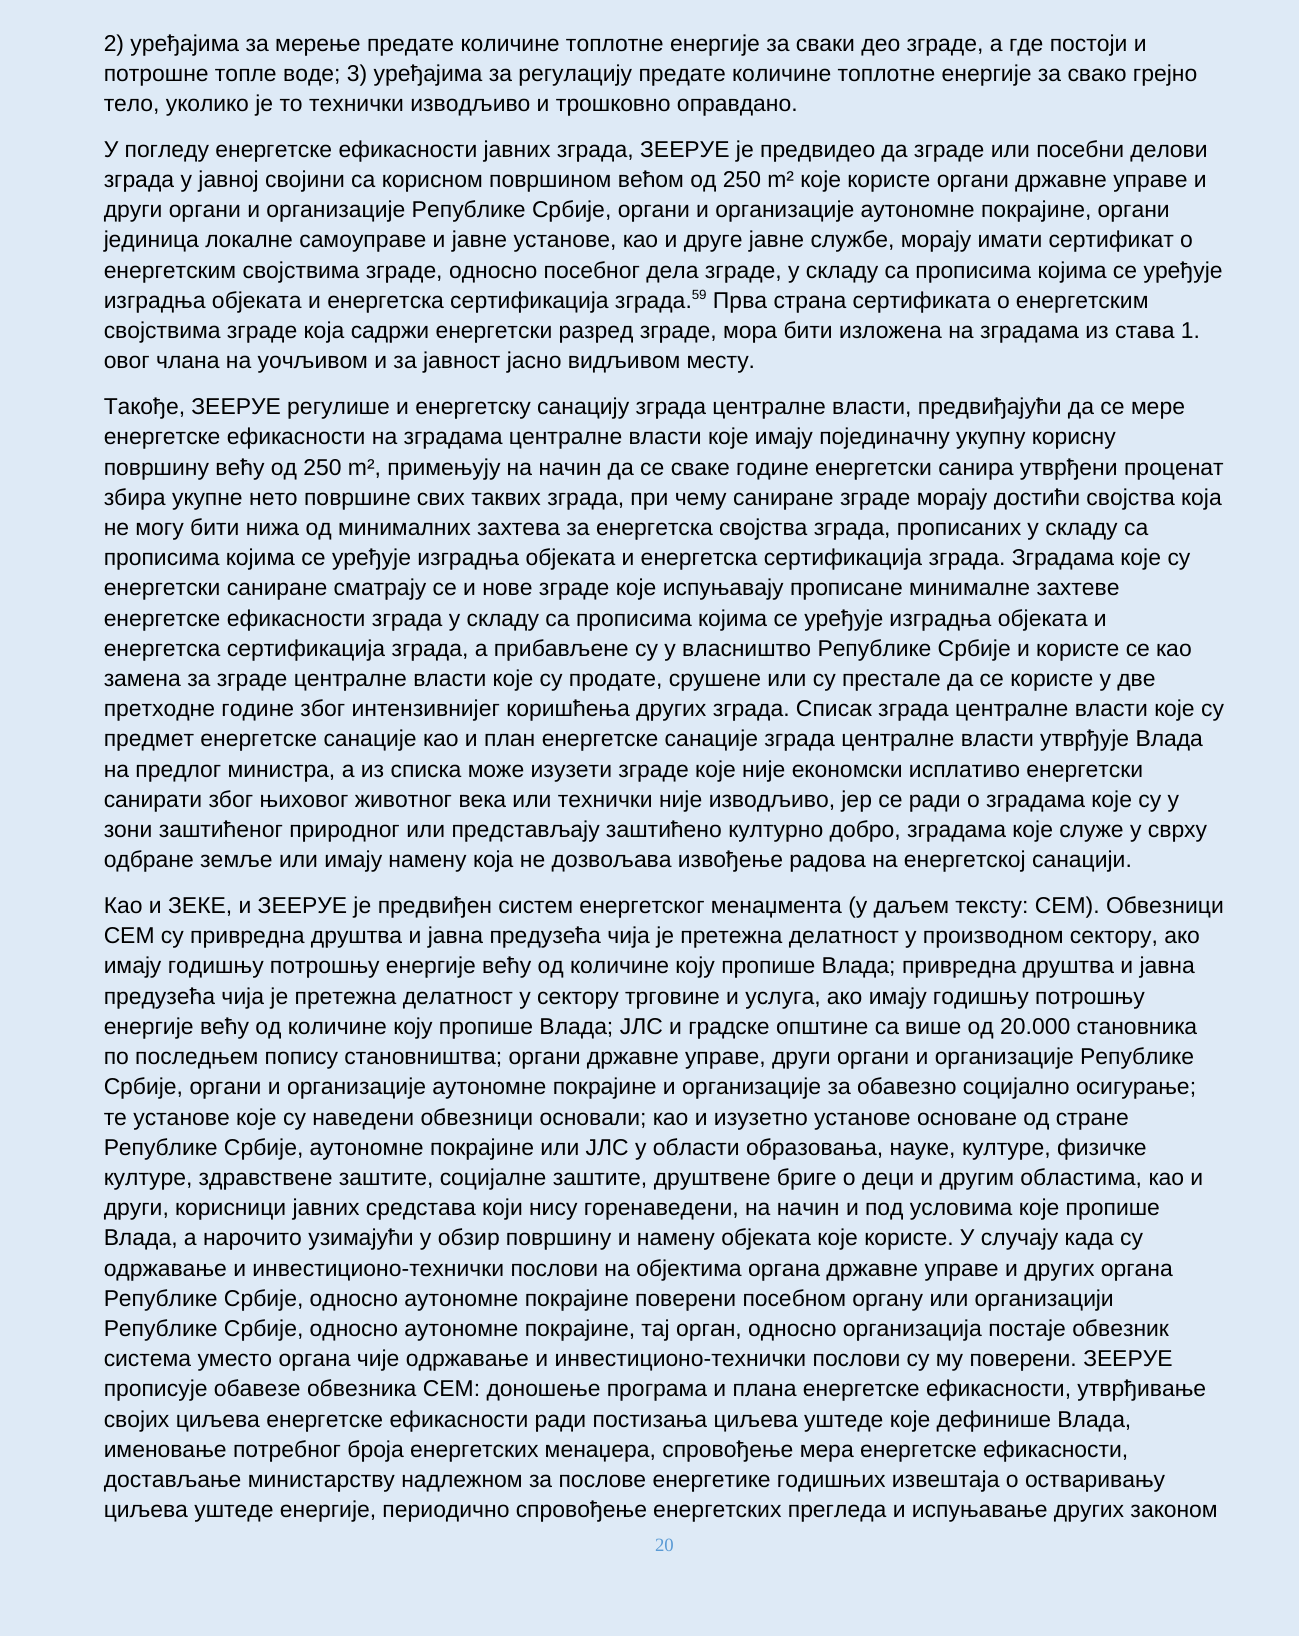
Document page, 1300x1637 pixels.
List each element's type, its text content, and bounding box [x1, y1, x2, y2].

text Такође, ЗЕЕРУЕ регулише и енергетску санацију зграда централне власти, предвиђајући да се мере енергетске ефикасности на зградама централне власти које имају појединачну укупну корисну површину већу од 250 m², примењују на начин да се сваке године енергетски санира утврђени проценат збира укупне нето површине свих таквих зграда, при чему саниране зграде морају достићи својства која не могу бити нижа од минималних захтева за енергетска својства зграда, прописаних у складу са прописима којима се уређује изградња објеката и енергетска сертификација зграда. Зградама које су енергетски саниране сматрају се и нове зграде које испуњавају прописане минималне захтеве енергетске ефикасности зграда у складу са прописима којима се уређује изградња објеката и енергетска сертификација зграда, а прибављене су у власништво Републике Србије и користе се као замена за зграде централне власти које су продате, срушене или су престале да се користе у две претходне године због интензивнијег коришћења других зграда. Списак зграда централне власти које су предмет енергетске санације као и план енергетске санације зграда централне власти утврђује Влада на предлог министра, а из списка може изузети зграде које није економски исплативо енергетски санирати због њиховог животног века или технички није изводљиво, јер се ради о зградама које су у зони заштићеног природног или представљају заштићено културно добро, зградама које служе у сврху одбране земље или имају намену која не дозвољава извођење радова на енергетској санацији. [103, 393, 1225, 873]
text У погледу енергетске ефикасности јавних зграда, ЗЕЕРУЕ је предвидео да зграде или посебни делови зграда у јавној својини са корисном површином већом од 250 m² које користе органи државне управе и други органи и организације Републике Србије, органи и организације аутономне покрајине, органи јединица локалне самоуправе и јавне установе, као и друге јавне службе, морају имати сертификат о енергетским својствима зграде, односно посебног дела зграде, у складу са прописима којима се уређује изградња објеката и енергетска сертификација зграда.59 Прва страна сертификата о енергетским својствима зграде која садржи енергетски разред зграде, мора бити изложена на зградама из става 1. овог члана на уочљивом и за јавност јасно видљивом месту. [103, 136, 1225, 374]
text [103, 29, 1225, 116]
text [103, 892, 1225, 1523]
